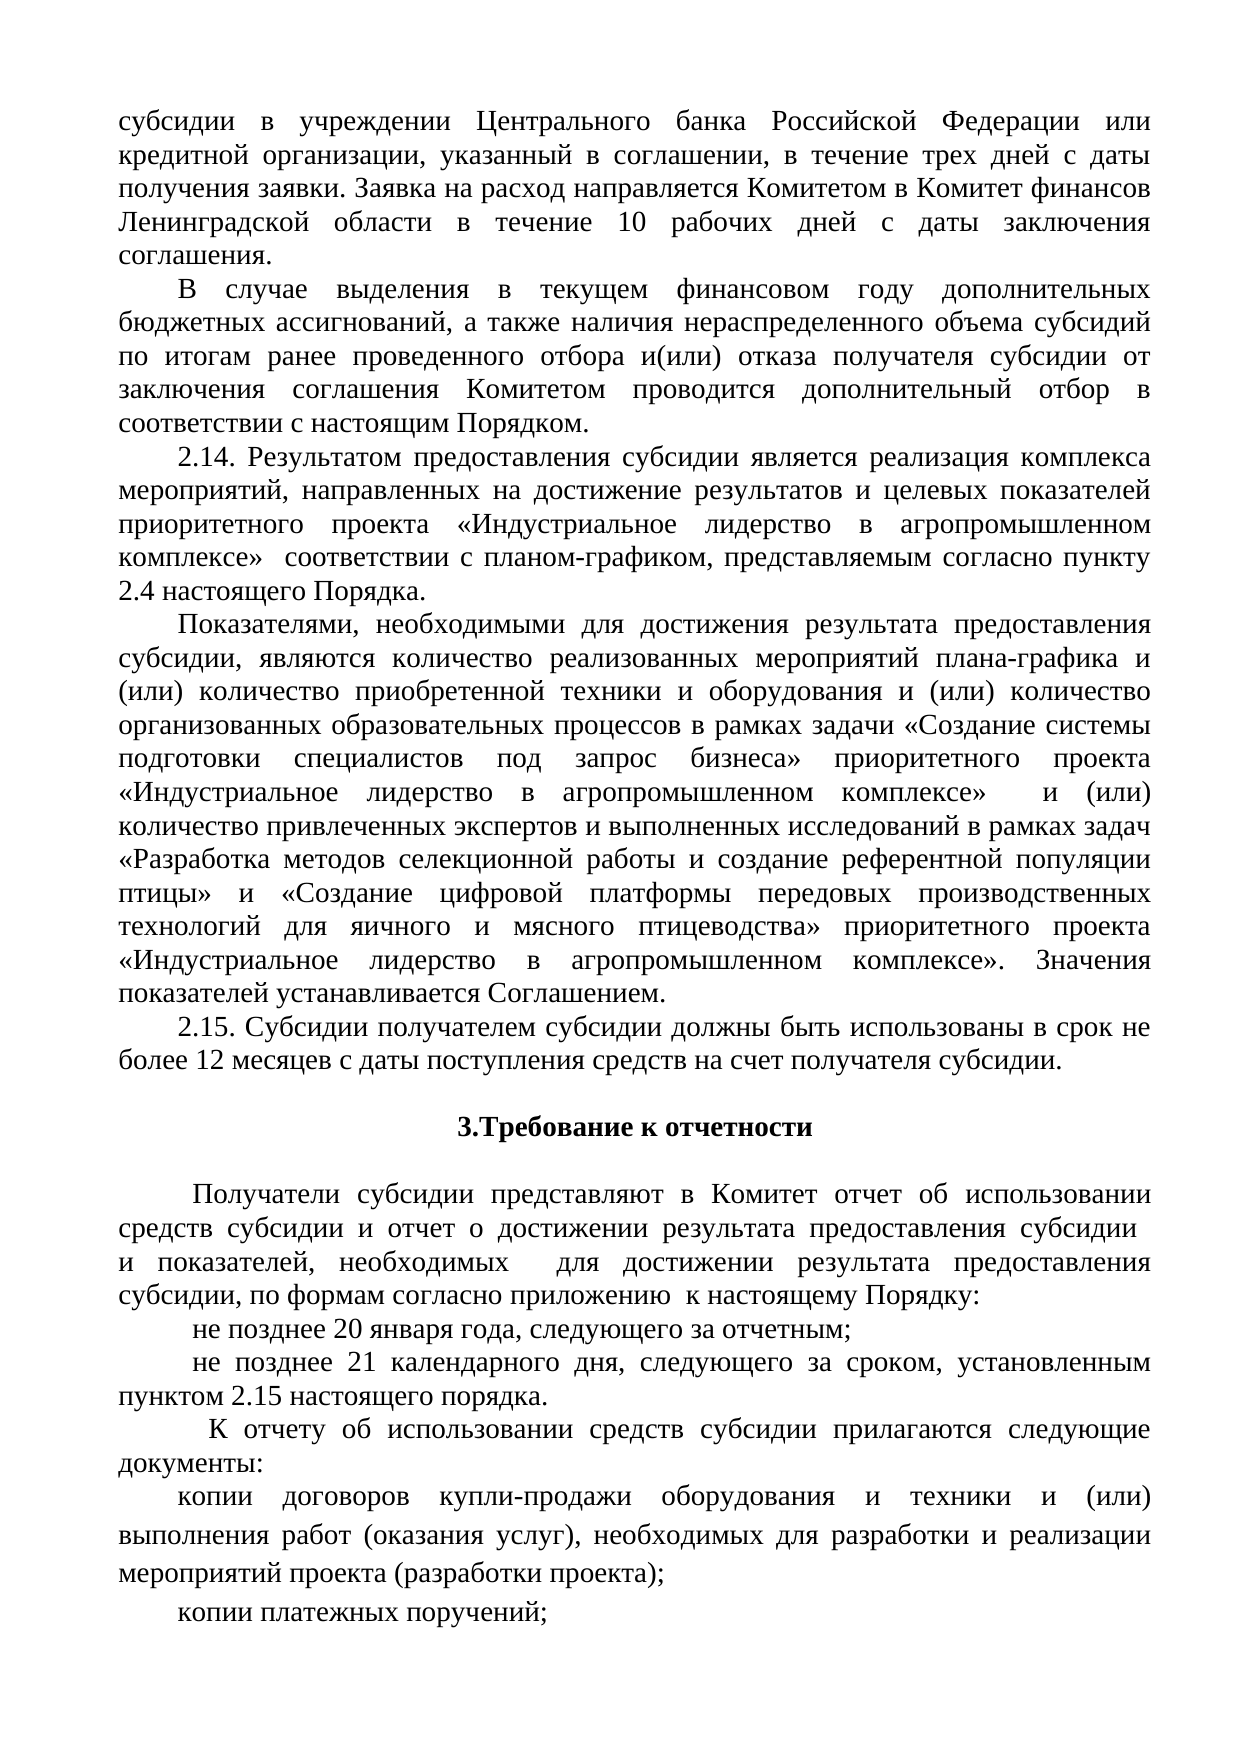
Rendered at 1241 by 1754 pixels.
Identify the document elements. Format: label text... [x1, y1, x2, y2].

text 3.Требование к отчетности [118, 1109, 1152, 1143]
text 2.14. Результатом предоставления субсидии является реализация комплекса мероприятий, направленных на достижение результатов и целевых показателей приоритетного проекта «Индустриальное лидерство в агропромышленном комплексе» соответствии с планом-графиком, представляемым согласно пункту 2.4 настоящего Порядка. [118, 439, 1152, 606]
text Показателями, необходимыми для достижения результата предоставления субсидии, являются количество реализованных мероприятий плана-графика и (или) количество приобретенной техники и оборудования и (или) количество организованных образовательных процессов в рамках задачи «Создание системы подготовки специалистов под запрос бизнеса» приоритетного проекта «Индустриальное лидерство в агропромышленном комплексе» и (или) количество привлеченных экспертов и выполненных исследований в рамках задач «Разработка методов селекционной работы и создание референтной популяции птицы» и «Создание цифровой платформы передовых производственных технологий для яичного и мясного птицеводства» приоритетного проекта «Индустриальное лидерство в агропромышленном комплексе». Значения показателей устанавливается Соглашением. [118, 606, 1152, 1009]
text К отчету об использовании средств субсидии прилагаются следующие документы: [118, 1411, 1152, 1478]
text 2.15. Субсидии получателем субсидии должны быть использованы в срок не более 12 месяцев с даты поступления средств на счет получателя субсидии. [118, 1009, 1152, 1076]
text Получатели субсидии представляют в Комитет отчет об использовании средств субсидии и отчет о достижении результата предоставления субсидии и показателей, необходимых для достижении результата предоставления субсидии, по формам согласно приложению к настоящему Порядку: [118, 1177, 1152, 1311]
list копии платежных поручений; [118, 1594, 1152, 1628]
text В случае выделения в текущем финансовом году дополнительных бюджетных ассигнований, а также наличия нераспределенного объема субсидий по итогам ранее проведенного отбора и(или) отказа получателя субсидии от заключения соглашения Комитетом проводится дополнительный отбор в соответствии с настоящим Порядком. [118, 271, 1152, 439]
text не позднее 21 календарного дня, следующего за сроком, установленным пунктом 2.15 настоящего порядка. [118, 1344, 1152, 1411]
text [118, 103, 1152, 271]
text не позднее 20 января года, следующего за отчетным; [118, 1311, 1152, 1344]
list копии договоров купли-продажи оборудования и техники и (или) выполнения работ (оказания услуг), необходимых для разработки и реализации мероприятий проекта (разработки проекта); [118, 1478, 1152, 1589]
